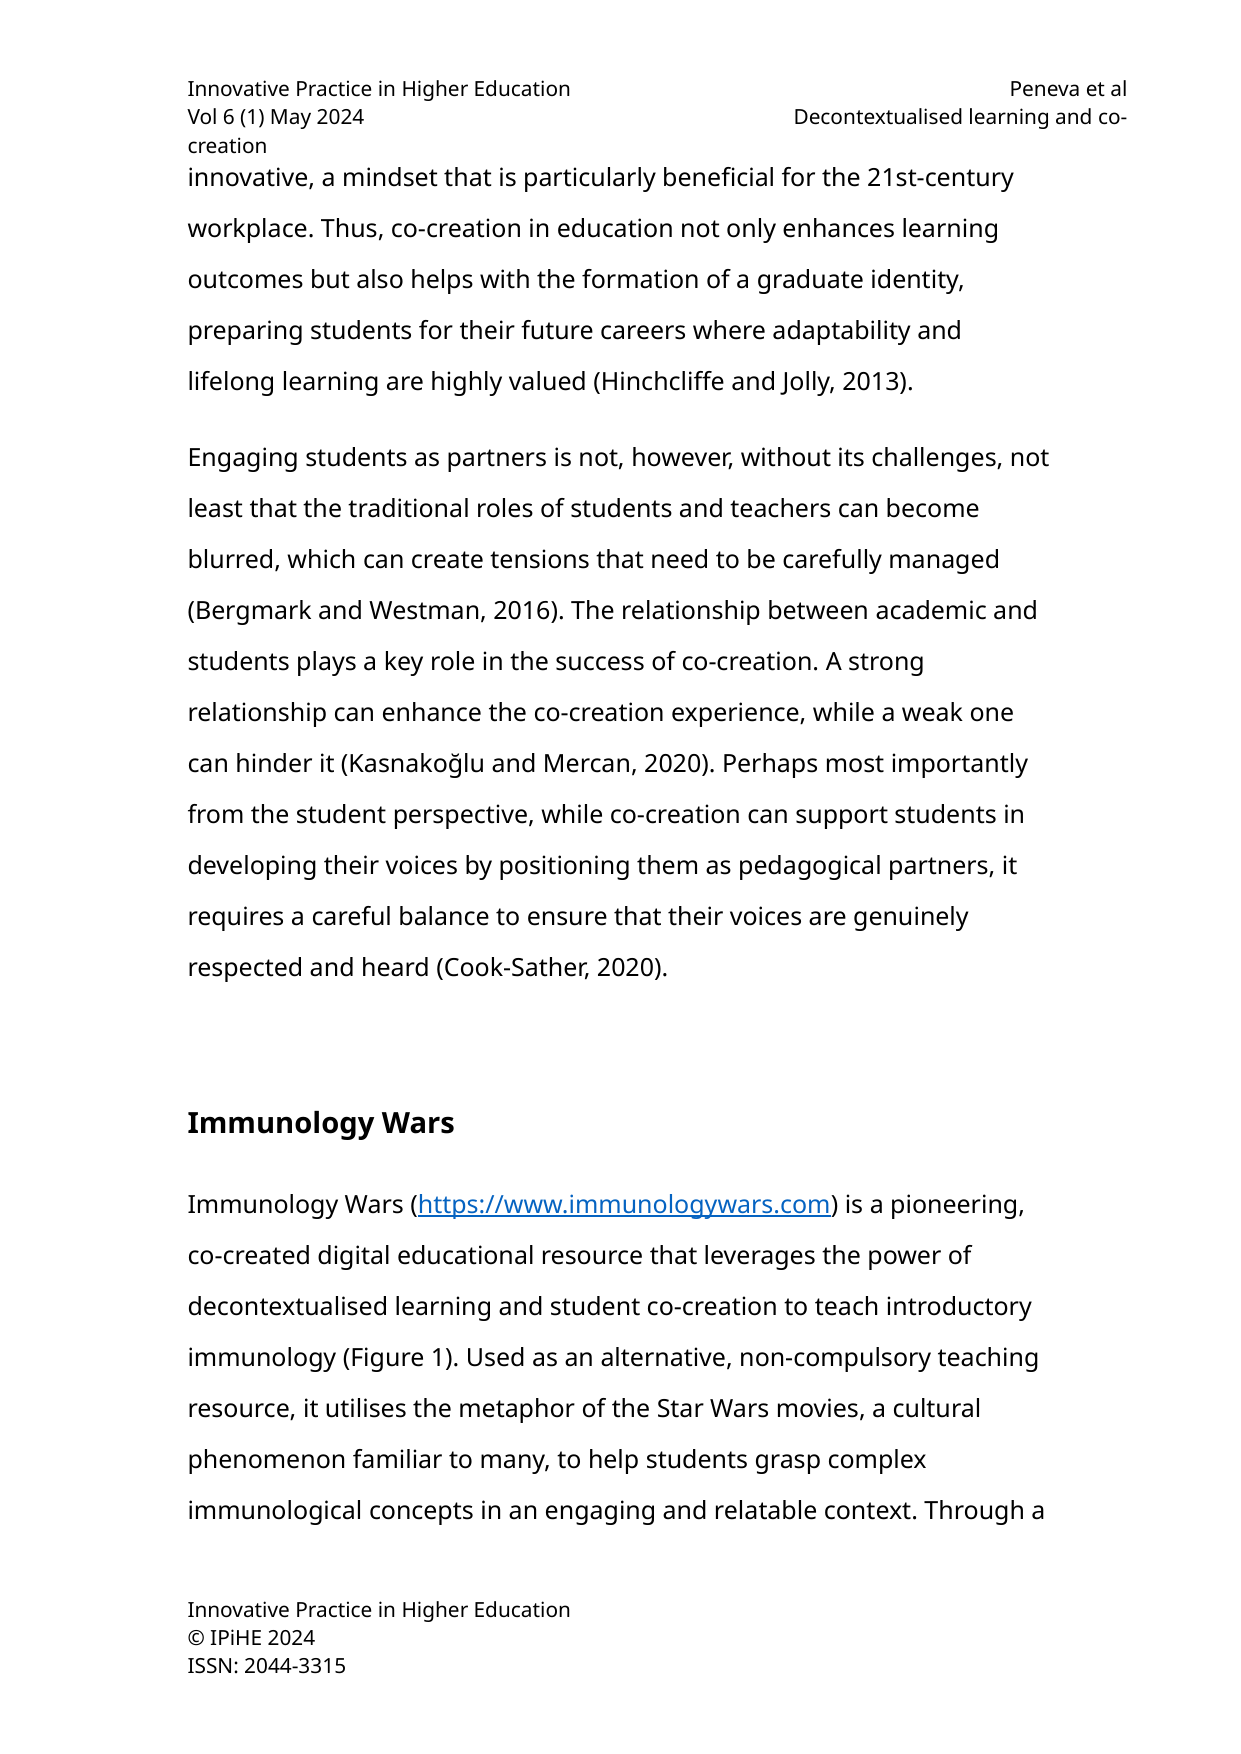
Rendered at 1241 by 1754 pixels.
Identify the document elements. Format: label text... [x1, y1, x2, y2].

subtitle Immunology Wars [187, 1102, 1053, 1142]
text Engaging students as partners is not, however, without its challenges, not least that the traditional roles of students and teachers can become blurred, which can create tensions that need to be carefully managed (Bergmark and Westman, 2016). The relationship between academic and students plays a key role in the success of co-creation. A strong relationship can enhance the co-creation experience, while a weak one can hinder it (Kasnakoğlu and Mercan, 2020). Perhaps most importantly from the student perspective, while co-creation can support students in developing their voices by positioning them as pedagogical partners, it requires a careful balance to ensure that their voices are genuinely respected and heard (Cook‐Sather, 2020). [187, 439, 1053, 984]
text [187, 159, 1053, 397]
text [187, 1186, 1053, 1527]
